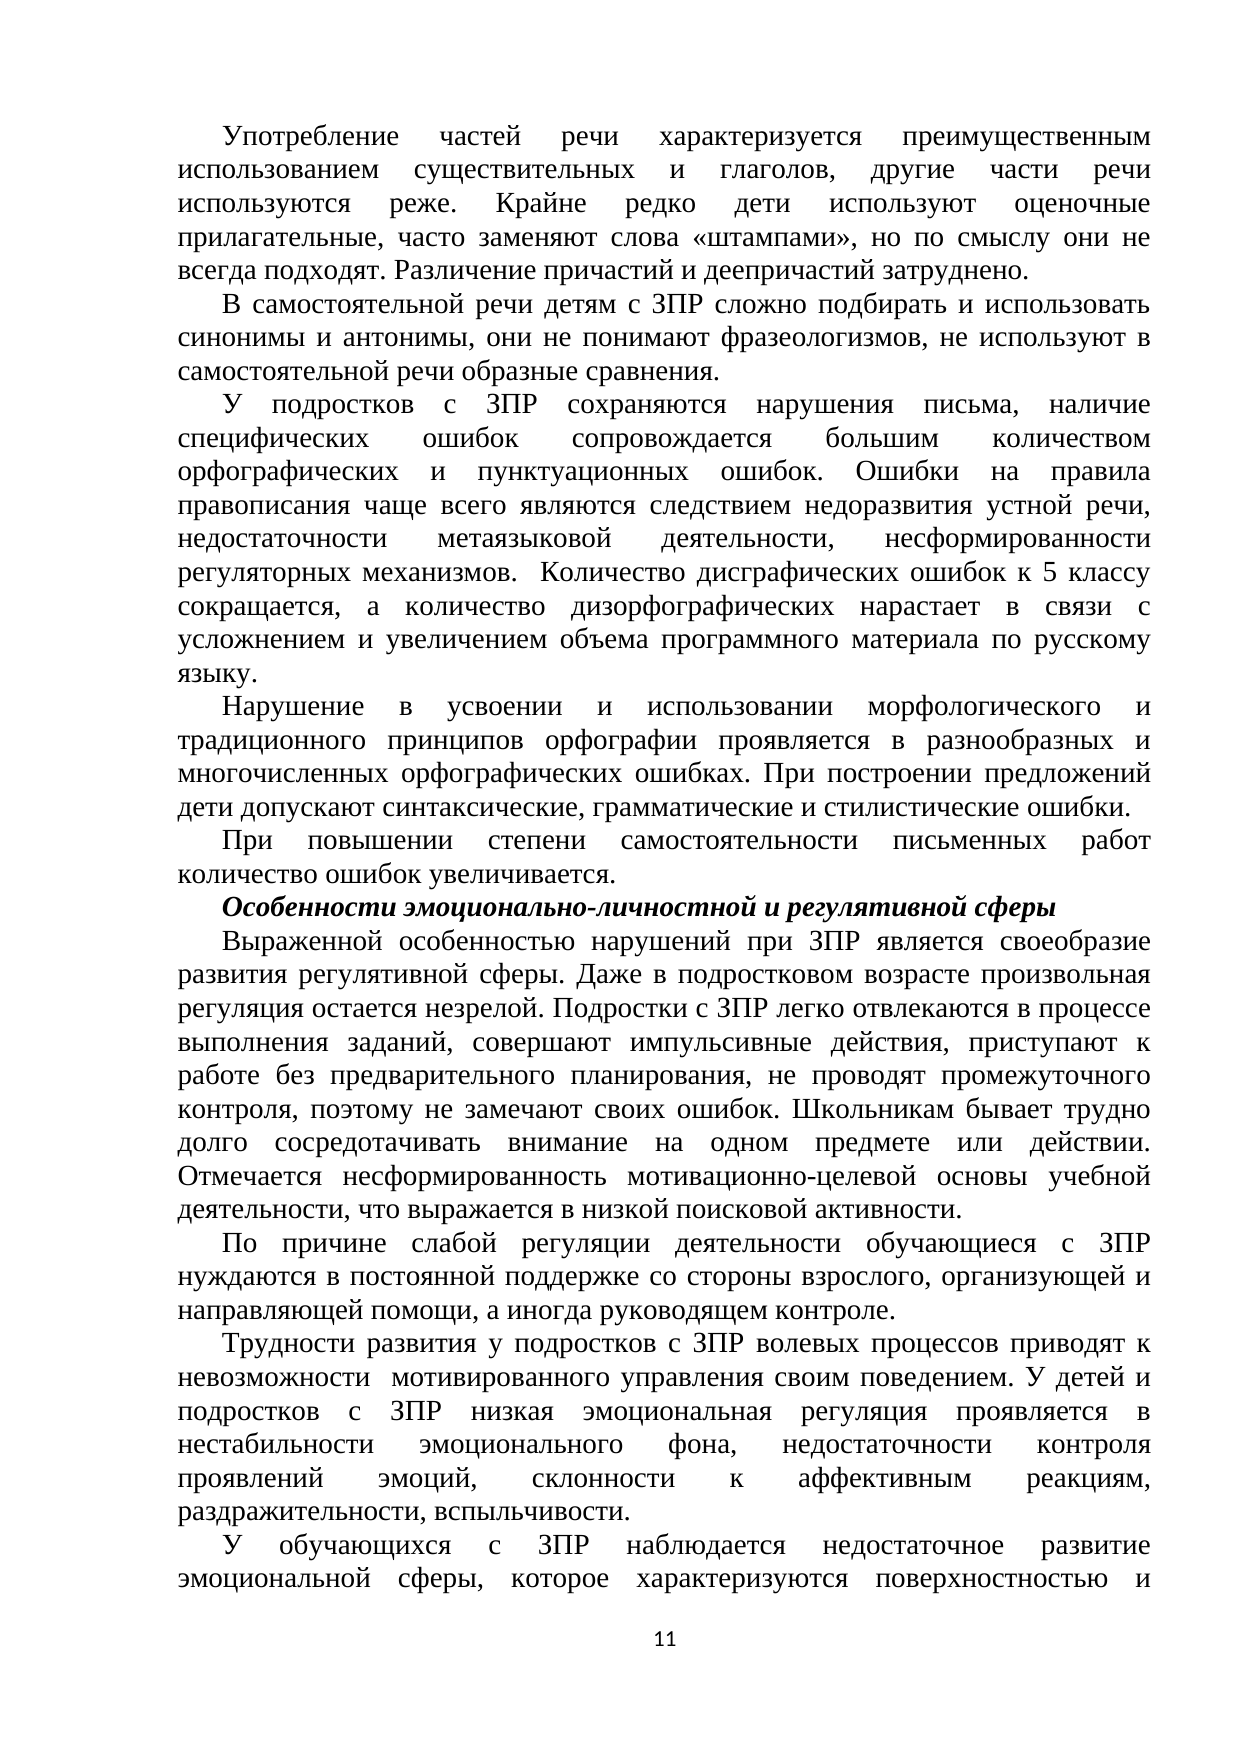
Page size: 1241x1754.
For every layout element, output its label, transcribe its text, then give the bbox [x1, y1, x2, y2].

text Трудности развития у подростков с ЗПР волевых процессов приводят к невозможности мотивированного управления своим поведением. У детей и подростков с ЗПР низкая эмоциональная регуляция проявляется в нестабильности эмоционального фона, недостаточности контроля проявлений эмоций, склонности к аффективным реакциям, раздражительности, вспыльчивости. [177, 1326, 1152, 1527]
text Употребление частей речи характеризуется преимущественным использованием существительных и глаголов, другие части речи используются реже. Крайне редко дети используют оценочные прилагательные, часто заменяют слова «штампами», но по смыслу они не всегда подходят. Различение причастий и деепричастий затруднено. [177, 118, 1152, 286]
text По причине слабой регуляции деятельности обучающиеся с ЗПР нуждаются в постоянной поддержке со стороны взрослого, организующей и направляющей помощи, а иногда руководящем контроле. [177, 1225, 1152, 1326]
text В самостоятельной речи детям с ЗПР сложно подбирать и использовать синонимы и антонимы, они не понимают фразеологизмов, не используют в самостоятельной речи образные сравнения. [177, 286, 1152, 386]
text При повышении степени самостоятельности письменных работ количество ошибок увеличивается. [177, 822, 1152, 889]
text У подростков с ЗПР сохраняются нарушения письма, наличие специфических ошибок сопровождается большим количеством орфографических и пунктуационных ошибок. Ошибки на правила правописания чаще всего являются следствием недоразвития устной речи, недостаточности метаязыковой деятельности, несформированности регуляторных механизмов. Количество дисграфических ошибок к 5 классу сокращается, а количество дизорфографических нарастает в связи с усложнением и увеличением объема программного материала по русскому языку. [177, 386, 1152, 688]
text Особенности эмоционально-личностной и регулятивной сферы [177, 889, 1152, 923]
text Нарушение в усвоении и использовании морфологического и традиционного принципов орфографии проявляется в разнообразных и многочисленных орфографических ошибках. При построении предложений дети допускают синтаксические, грамматические и стилистические ошибки. [177, 688, 1152, 822]
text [177, 1527, 1152, 1594]
text Выраженной особенностью нарушений при ЗПР является своеобразие развития регулятивной сферы. Даже в подростковом возрасте произвольная регуляция остается незрелой. Подростки с ЗПР легко отвлекаются в процессе выполнения заданий, совершают импульсивные действия, приступают к работе без предварительного планирования, не проводят промежуточного контроля, поэтому не замечают своих ошибок. Школьникам бывает трудно долго сосредотачивать внимание на одном предмете или действии. Отмечается несформированность мотивационно-целевой основы учебной деятельности, что выражается в низкой поисковой активности. [177, 923, 1152, 1225]
